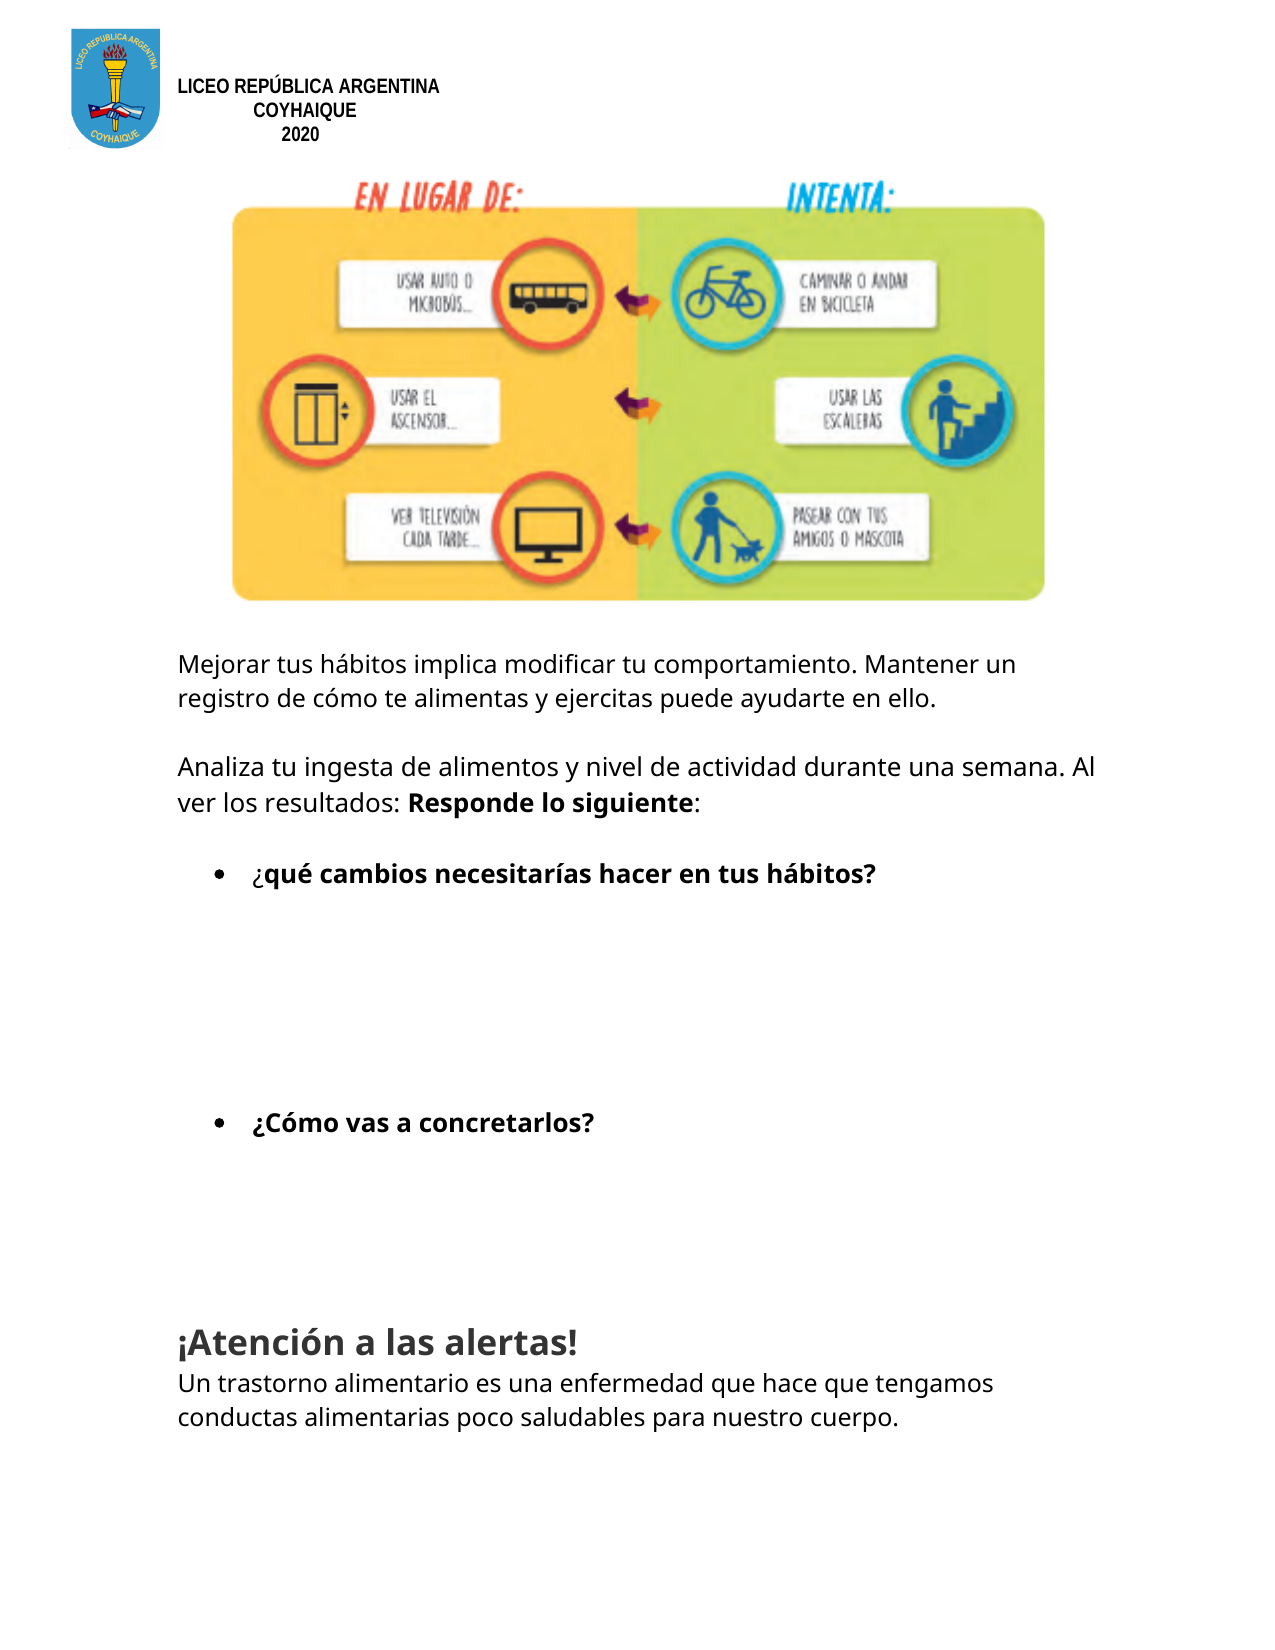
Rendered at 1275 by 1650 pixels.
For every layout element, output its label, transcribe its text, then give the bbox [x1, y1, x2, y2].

list ¿qué cambios necesitarías hacer en tus hábitos? [215, 856, 1098, 891]
text Mejorar tus hábitos implica modificar tu comportamiento. Mantener un registro de cómo te alimentas y ejercitas puede ayudarte en ello. [177, 647, 1098, 715]
text Analiza tu ingesta de alimentos y nivel de actividad durante una semana. Al ver los resultados: Responde lo siguiente: [177, 749, 1098, 820]
picture [69, 27, 164, 149]
text Un trastorno alimentario es una enfermedad que hace que tengamos conductas alimentarias poco saludables para nuestro cuerpo. [177, 1366, 1098, 1434]
picture [225, 173, 1050, 613]
text ¡Atención a las alertas! [177, 1317, 1098, 1366]
list ¿Cómo vas a concretarlos? [215, 1104, 1098, 1140]
